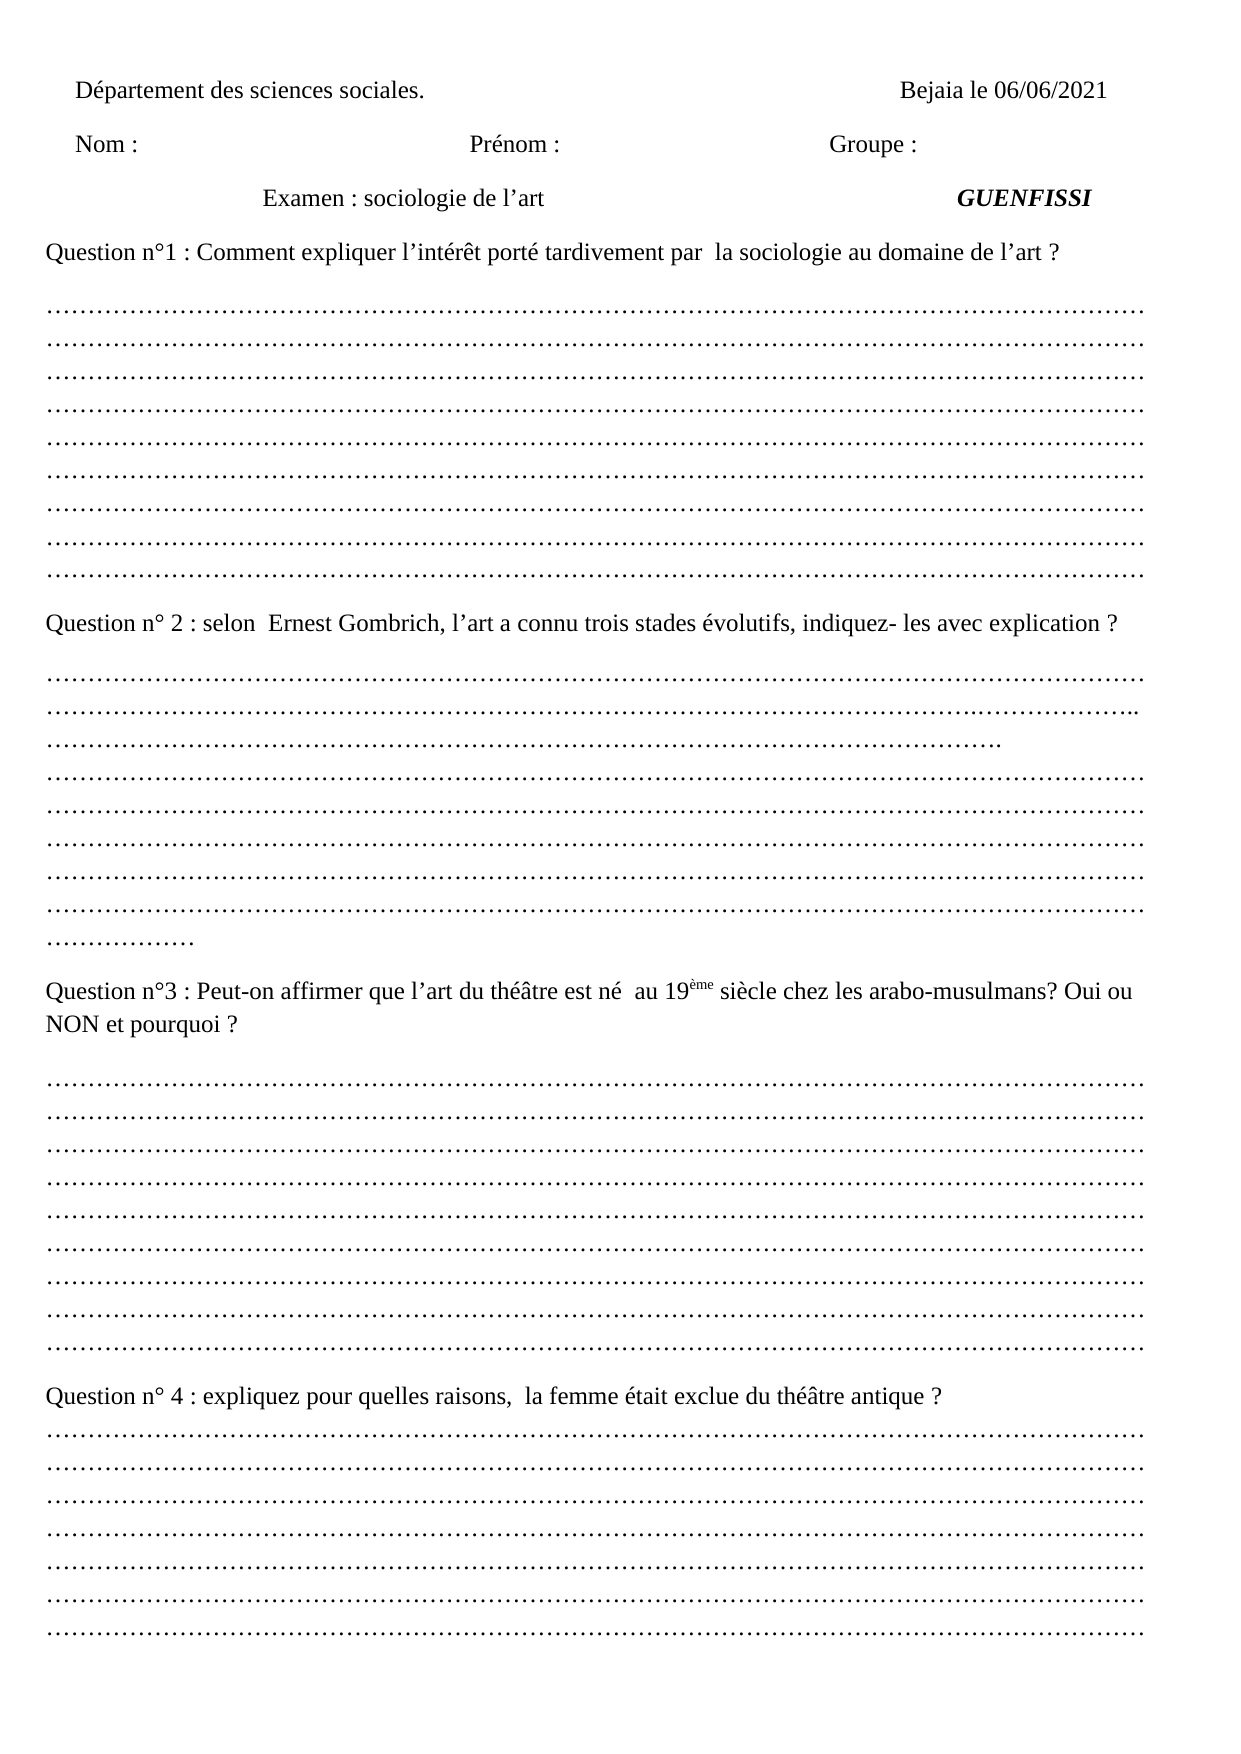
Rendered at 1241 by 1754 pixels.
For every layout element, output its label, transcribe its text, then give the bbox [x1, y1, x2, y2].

text Département des sciences sociales. Bejaia le 06/06/2021 [75, 75, 1165, 104]
text ……………………………………………………………………………………………………………………………………………………………………………………………………………………………………………………………………………………………………………………………………………………………………………………………………………………………………………………………………………………………………………………………………………………………………………………………………………………………………………………………………………………………………………………………………………………………………………………………………………………………………………………………………………………………………………………………………………………………………………………………………………………………………………………………………………………………… [45, 1063, 1165, 1356]
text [45, 1381, 1165, 1641]
text Question n°3 : Peut-on affirmer que l’art du théâtre est né au 19ème siècle chez les arabo-musulmans? Oui ou NON et pourquoi ? [45, 976, 1165, 1038]
text Nom : Prénom : Groupe : [75, 129, 1165, 158]
text ……………………………………………………………………………………………………………………………………………………………………………………………………………………….……………….. …………………………………………………………………………………………………….………………………………………………………………………………………………………………………………………………………………………………………………………………………………………………………………………………………………………………………………………………………………………………………………………………………………………………………………………………………………………………………………………………………………………………………………………………………… [45, 658, 1165, 951]
text ……………………………………………………………………………………………………………………………………………………………………………………………………………………………………………………………………………………………………………………………………………………………………………………………………………………………………………………………………………………………………………………………………………………………………………………………………………………………………………………………………………………………………………………………………………………………………………………………………………………………………………………………………………………………………………………………………………………………………………………………………………………………………………………………………………………………… [45, 290, 1165, 583]
text Question n°1 : Comment expliquer l’intérêt porté tardivement par la sociologie au domaine de l’art ? [45, 237, 1165, 265]
text Question n° 2 : selon Ernest Gombrich, l’art a connu trois stades évolutifs, indiquez- les avec explication ? [45, 608, 1165, 637]
text Examen : sociologie de l’art GUENFISSI [75, 183, 1165, 211]
